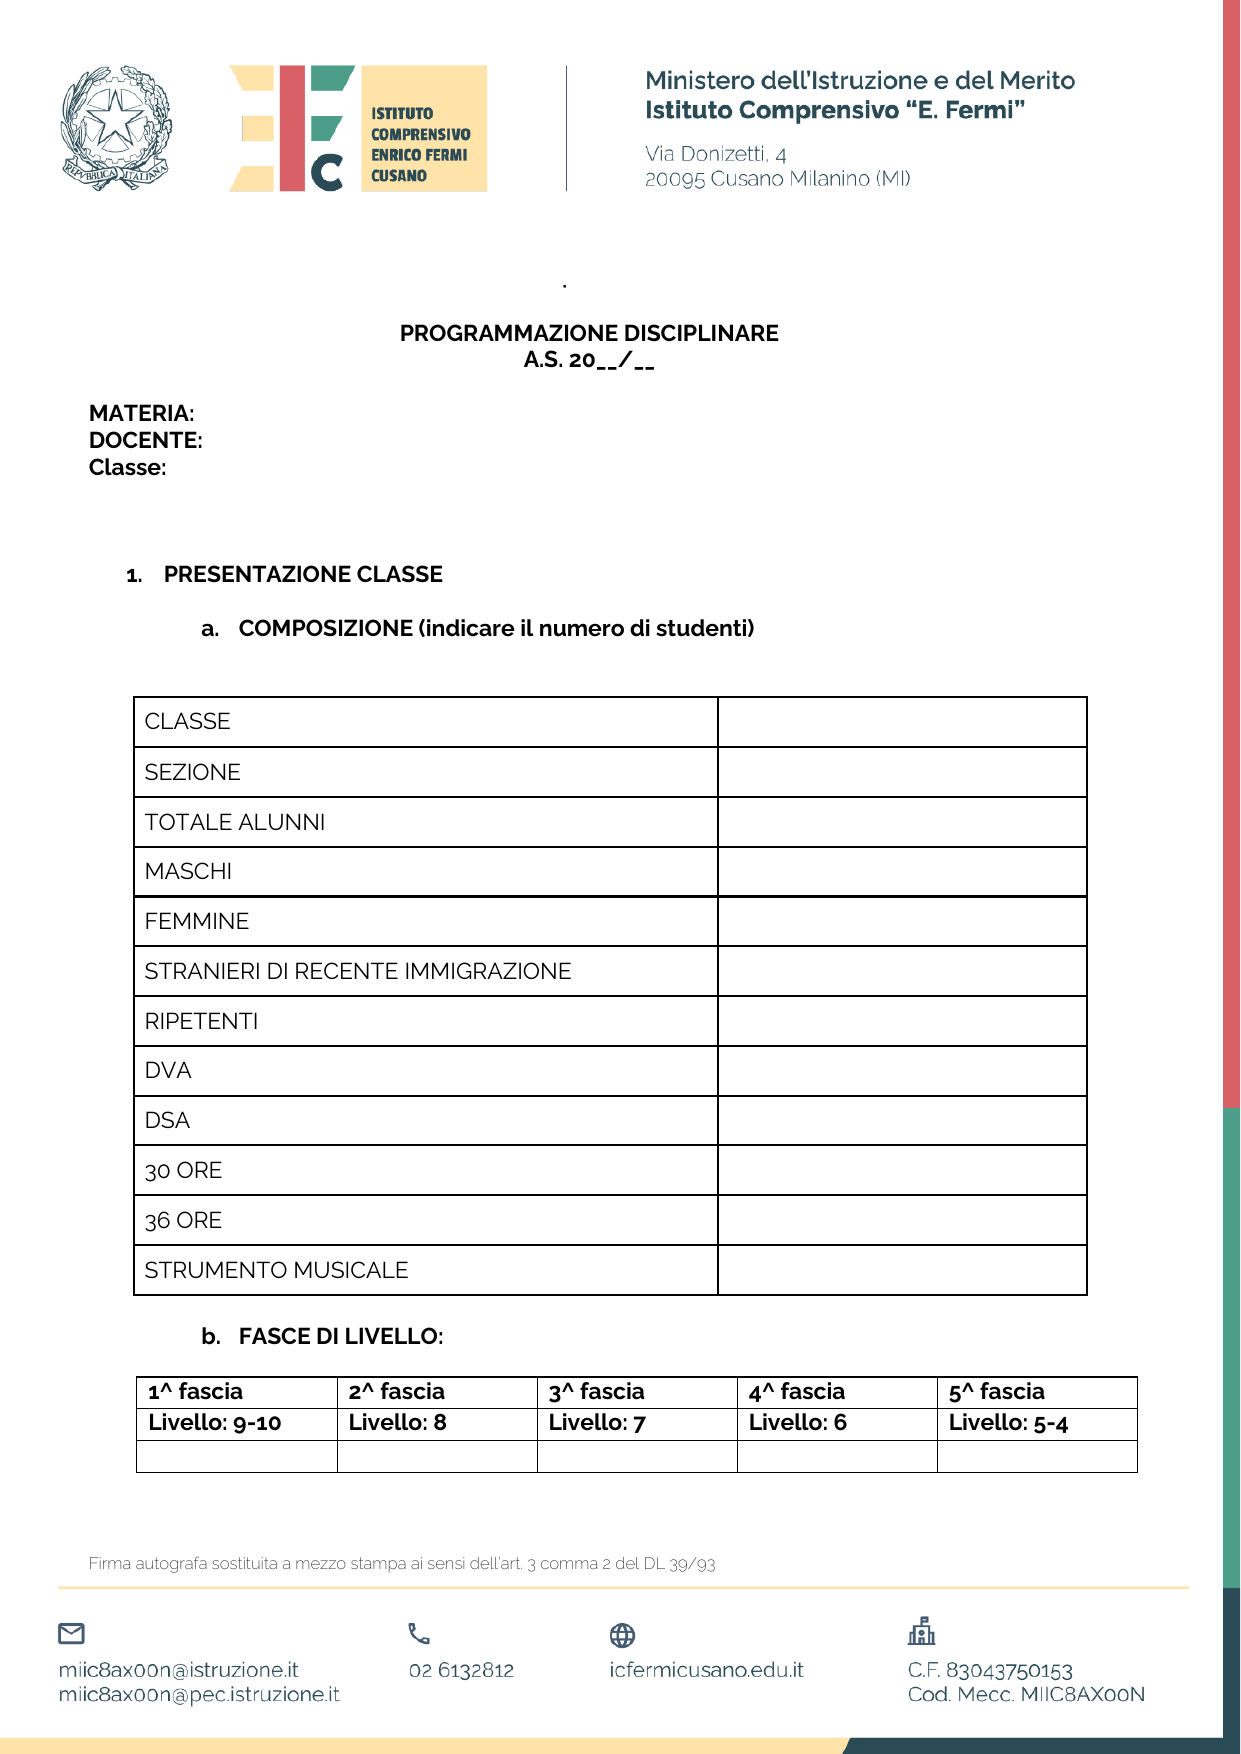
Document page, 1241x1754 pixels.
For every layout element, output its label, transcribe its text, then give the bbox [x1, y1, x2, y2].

table_header [719, 698, 1086, 746]
table_cell DSA [135, 1097, 717, 1144]
table_cell FEMMINE [135, 898, 717, 945]
table_cell [338, 1441, 537, 1472]
table_cell [738, 1441, 937, 1472]
table_header CLASSE [135, 698, 717, 746]
text Classe: [88, 454, 1090, 481]
table_cell [719, 1246, 1086, 1294]
table_cell [719, 898, 1086, 945]
table_header 1^ fascia [137, 1378, 337, 1408]
table_cell TOTALE ALUNNI [135, 798, 717, 846]
table_cell [719, 1047, 1086, 1094]
table_cell [719, 748, 1086, 796]
list COMPOSIZIONE (indicare il numero di studenti) [201, 615, 1048, 642]
picture [0, 0, 1241, 1754]
table_cell [719, 848, 1086, 895]
table_cell MASCHI [135, 848, 717, 895]
text DOCENTE: [88, 427, 1090, 454]
text MATERIA: [88, 400, 1090, 427]
table_cell [137, 1441, 337, 1472]
text A.S. 20__/__ [88, 346, 1090, 373]
table_cell Livello: 7 [538, 1409, 737, 1440]
table_cell SEZIONE [135, 748, 717, 796]
table_cell [938, 1441, 1137, 1472]
table_cell [719, 798, 1086, 846]
table_cell [719, 1097, 1086, 1144]
table_header 4^ fascia [738, 1378, 937, 1408]
text PROGRAMMAZIONE DISCIPLINARE [88, 319, 1090, 346]
table_cell RIPETENTI [135, 997, 717, 1045]
table_header 2^ fascia [338, 1378, 537, 1408]
table_cell Livello: 5-4 [938, 1409, 1137, 1440]
table_cell [538, 1441, 737, 1472]
table_cell 36 ORE [135, 1196, 717, 1244]
table_cell 30 ORE [135, 1146, 717, 1194]
table_cell Livello: 9-10 [137, 1409, 337, 1440]
table_header 5^ fascia [938, 1378, 1137, 1408]
table_cell [719, 997, 1086, 1045]
table_cell Livello: 8 [338, 1409, 537, 1440]
table_cell DVA [135, 1047, 717, 1094]
list FASCE DI LIVELLO: [201, 1323, 1090, 1349]
table_cell Livello: 6 [738, 1409, 937, 1440]
list PRESENTAZIONE CLASSE [126, 561, 1048, 588]
table_cell [719, 1146, 1086, 1194]
table_cell STRUMENTO MUSICALE [135, 1246, 717, 1294]
table_header 3^ fascia [538, 1378, 737, 1408]
table_cell [719, 947, 1086, 995]
table_cell STRANIERI DI RECENTE IMMIGRAZIONE [135, 947, 717, 995]
table_cell [719, 1196, 1086, 1244]
